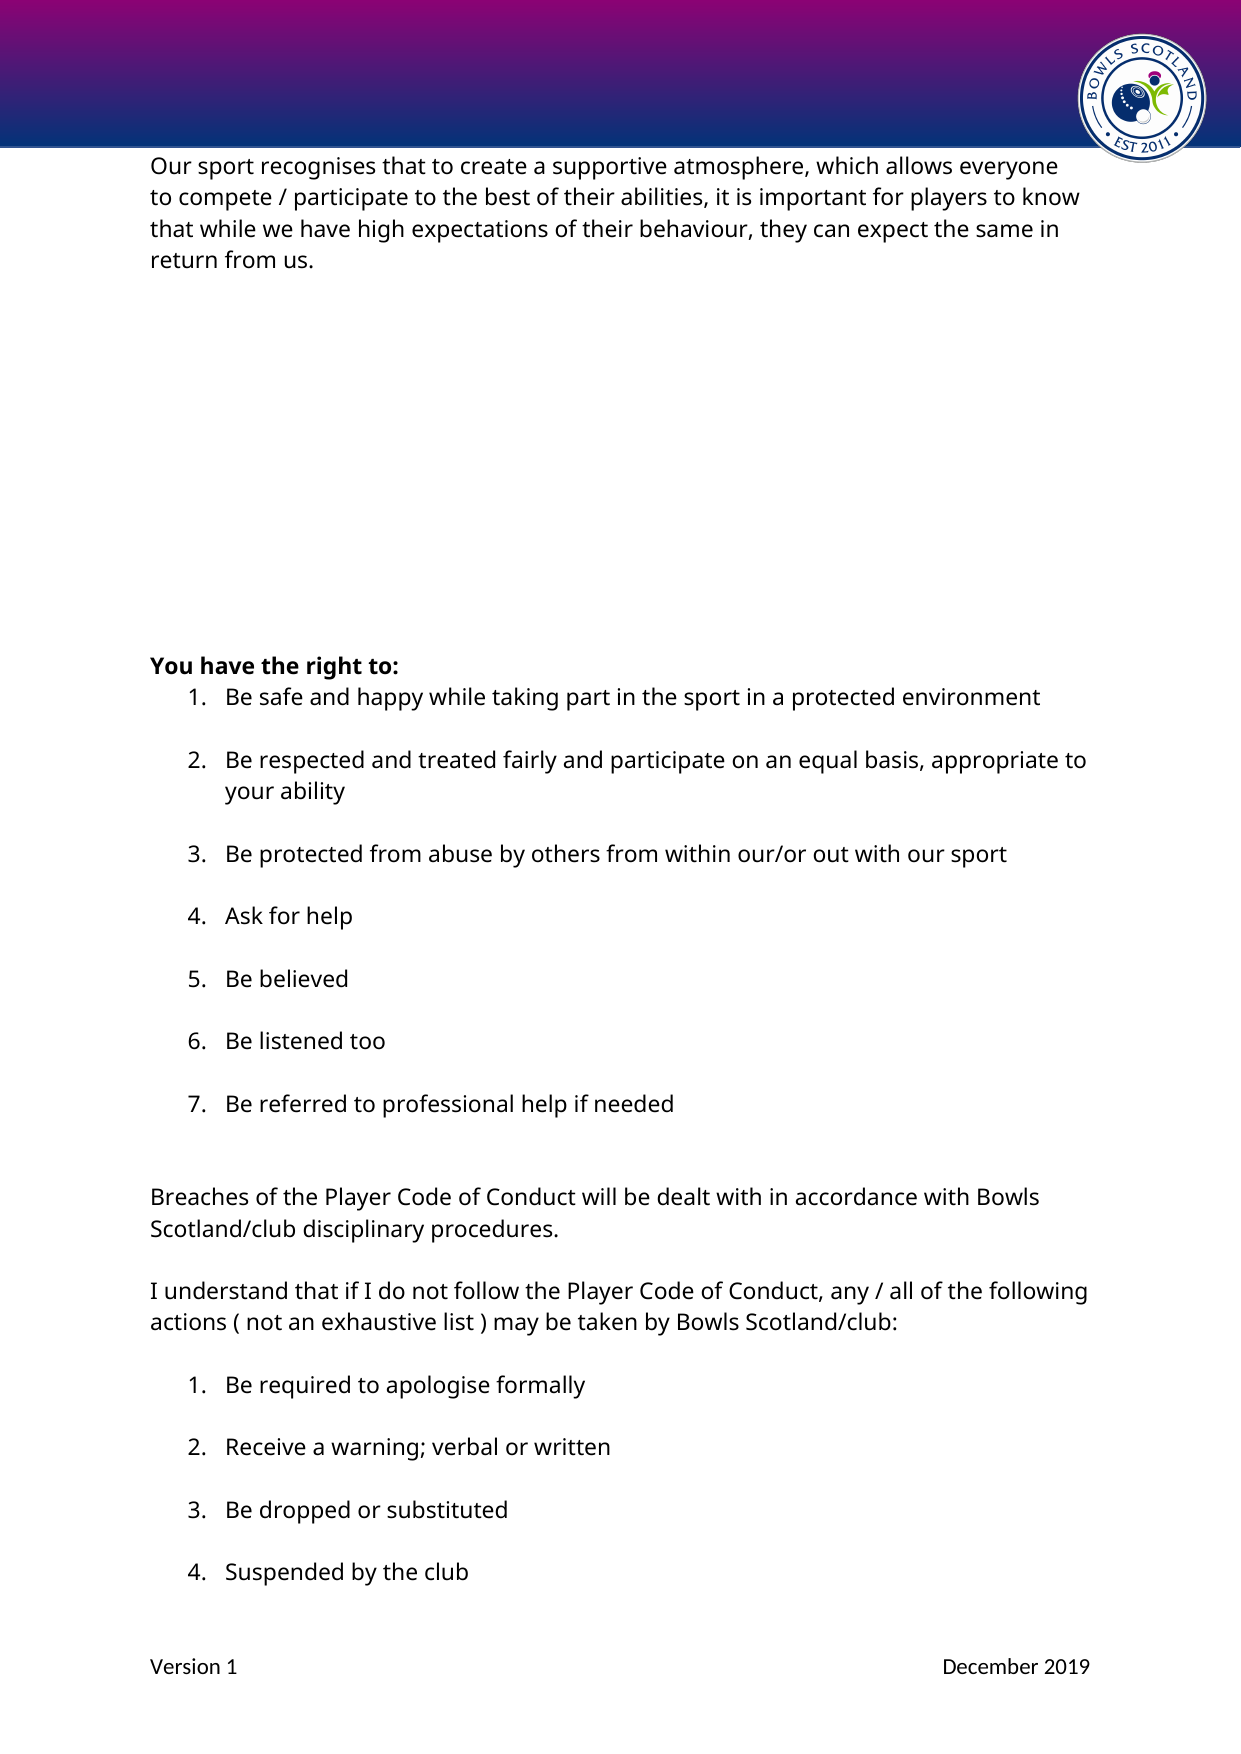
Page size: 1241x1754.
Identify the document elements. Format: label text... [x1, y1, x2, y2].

list Suspended by the club [187, 1556, 1090, 1587]
list Be protected from abuse by others from within our/or out with our sport [187, 837, 1090, 869]
list Be respected and treated fairly and participate on an equal basis, appropriate to your ability [187, 744, 1090, 806]
list Be believed [187, 962, 1090, 994]
text I understand that if I do not follow the Player Code of Conduct, any / all of the following actions ( not an exhaustive list ) may be taken by Bowls Scotland/club: [150, 1275, 1090, 1337]
list Receive a warning; verbal or written [187, 1431, 1090, 1462]
picture [1071, 25, 1213, 169]
list Ask for help [187, 900, 1090, 931]
list Be required to apologise formally [187, 1369, 1090, 1400]
list Be referred to professional help if needed [187, 1087, 1090, 1119]
text You have the right to: [150, 650, 1090, 681]
text Breaches of the Player Code of Conduct will be dealt with in accordance with Bowls Scotland/club disciplinary procedures. [150, 1181, 1090, 1244]
list Be dropped or substituted [187, 1494, 1090, 1525]
text Our sport recognises that to create a supportive atmosphere, which allows everyone to compete / participate to the best of their abilities, it is important for players to know that while we have high expectations of their behaviour, they can expect the same in return from us. [150, 150, 1090, 275]
list Be safe and happy while taking part in the sport in a protected environment [187, 681, 1090, 712]
list Be listened too [187, 1025, 1090, 1056]
